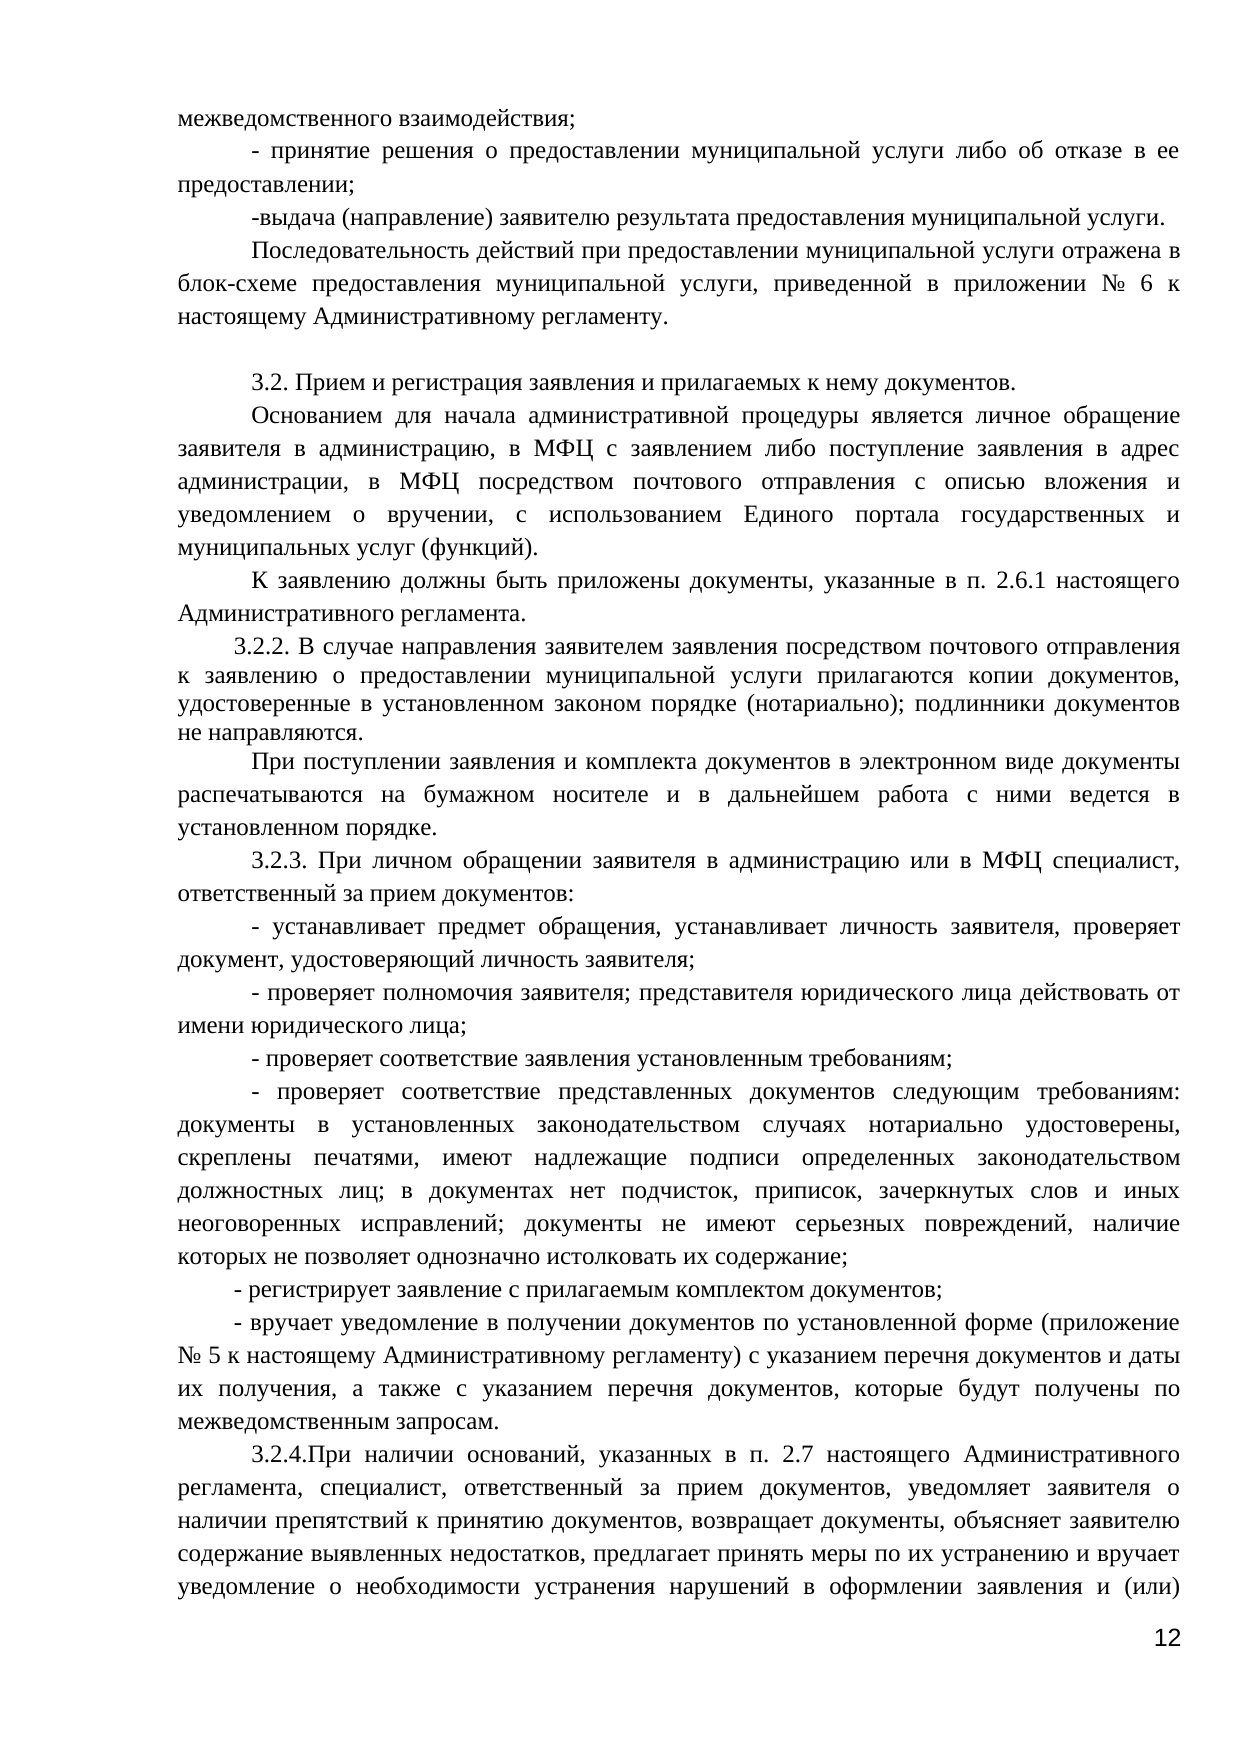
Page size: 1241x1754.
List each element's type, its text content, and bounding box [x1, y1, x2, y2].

text - проверяет соответствие заявления установленным требованиям; [177, 1043, 1181, 1072]
text Последовательность действий при предоставлении муниципальной услуги отражена в блок-схеме предоставления муниципальной услуги, приведенной в приложении № 6 к настоящему Административному регламенту. [177, 235, 1181, 329]
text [177, 103, 1181, 131]
text - регистрирует заявление с прилагаемым комплектом документов; [177, 1274, 1181, 1303]
text - устанавливает предмет обращения, устанавливает личность заявителя, проверяет документ, удостоверяющий личность заявителя; [177, 911, 1181, 973]
text 3.2.3. При личном обращении заявителя в администрацию или в МФЦ специалист, ответственный за прием документов: [177, 845, 1181, 907]
text - проверяет соответствие представленных документов следующим требованиям: документы в установленных законодательством случаях нотариально удостоверены, скреплены печатями, имеют надлежащие подписи определенных законодательством должностных лиц; в документах нет подчисток, приписок, зачеркнутых слов и иных неоговоренных исправлений; документы не имеют серьезных повреждений, наличие которых не позволяет однозначно истолковать их содержание; [177, 1076, 1181, 1270]
text -выдача (направление) заявителю результата предоставления муниципальной услуги. [177, 202, 1181, 230]
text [177, 1439, 1181, 1600]
text 3.2.2. В случае направления заявителем заявления посредством почтового отправления к заявлению о предоставлении муниципальной услуги прилагаются копии документов, удостоверенные в установленном законом порядке (нотариально); подлинники документов не направляются. [177, 631, 1181, 746]
text При поступлении заявления и комплекта документов в электронном виде документы распечатываются на бумажном носителе и в дальнейшем работа с ними ведется в установленном порядке. [177, 746, 1181, 841]
text К заявлению должны быть приложены документы, указанные в п. 2.6.1 настоящего Административного регламента. [177, 565, 1181, 627]
text - проверяет полномочия заявителя; представителя юридического лица действовать от имени юридического лица; [177, 977, 1181, 1039]
text - принятие решения о предоставлении муниципальной услуги либо об отказе в ее предоставлении; [177, 136, 1181, 197]
text Основанием для начала административной процедуры является личное обращение заявителя в администрацию, в МФЦ с заявлением либо поступление заявления в адрес администрации, в МФЦ посредством почтового отправления с описью вложения и уведомлением о вручении, с использованием Единого портала государственных и муниципальных услуг (функций). [177, 400, 1181, 561]
text 3.2. Прием и регистрация заявления и прилагаемых к нему документов. [177, 367, 1181, 396]
text - вручает уведомление в получении документов по установленной форме (приложение № 5 к настоящему Административному регламенту) с указанием перечня документов и даты их получения, а также с указанием перечня документов, которые будут получены по межведомственным запросам. [177, 1307, 1181, 1435]
